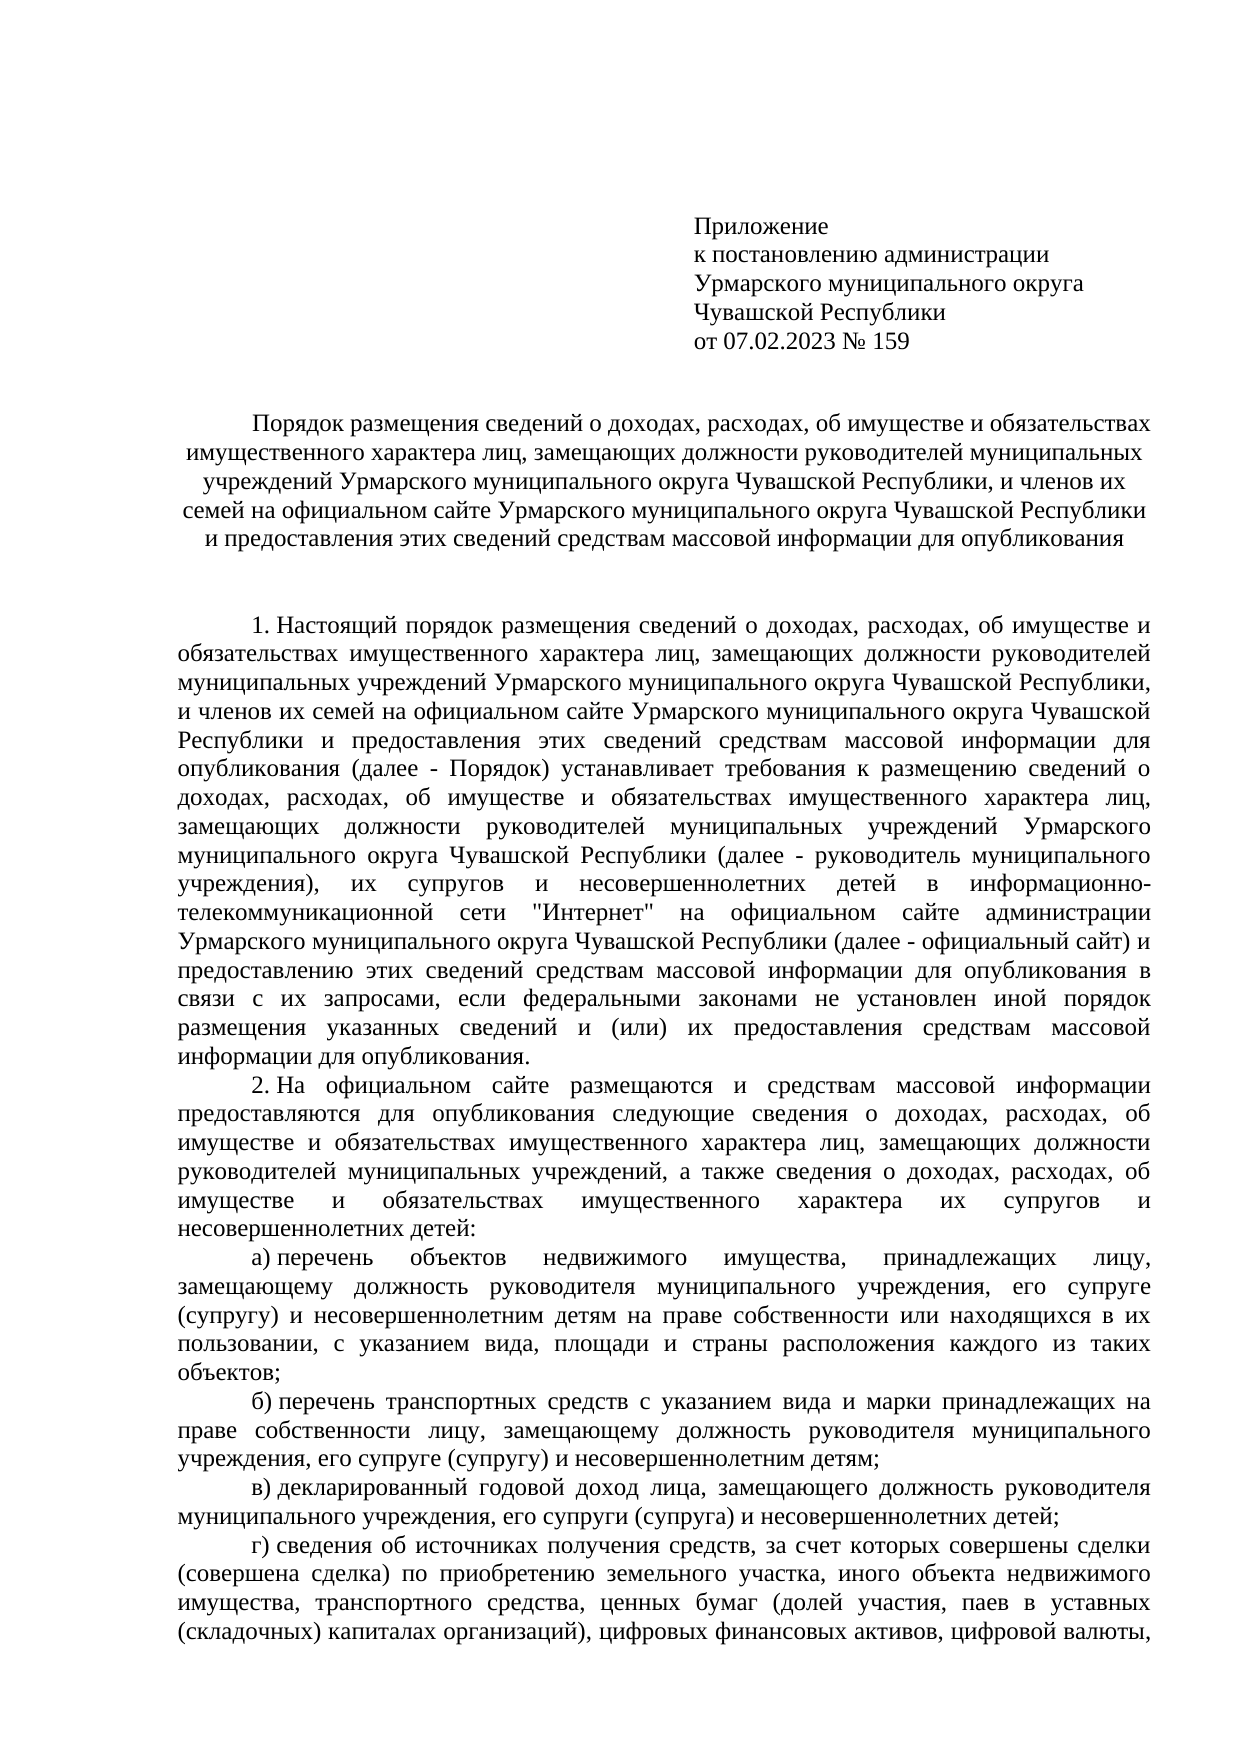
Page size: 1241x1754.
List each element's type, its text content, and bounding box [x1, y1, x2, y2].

text Чувашской Республики [693, 297, 1152, 326]
text Приложение [620, 211, 1152, 239]
text от 07.02.2023 № 159 [619, 326, 1152, 354]
text б) перечень транспортных средств с указанием вида и марки принадлежащих на праве собственности лицу, замещающему должность руководителя муниципального учреждения, его супруге (супругу) и несовершеннолетним детям; [177, 1386, 1152, 1472]
text а) перечень объектов недвижимого имущества, принадлежащих лицу, замещающему должность руководителя муниципального учреждения, его супруге (супругу) и несовершеннолетним детям на праве собственности или находящихся в их пользовании, с указанием вида, площади и страны расположения каждого из таких объектов; [177, 1242, 1152, 1386]
text Урмарского муниципального округа [693, 268, 1152, 297]
text к постановлению администрации [620, 239, 1152, 268]
text 1. Настоящий порядок размещения сведений о доходах, расходах, об имуществе и обязательствах имущественного характера лиц, замещающих должности руководителей муниципальных учреждений Урмарского муниципального округа Чувашской Республики, и членов их семей на официальном сайте Урмарского муниципального округа Чувашской Республики и предоставления этих сведений средствам массовой информации для опубликования (далее - Порядок) устанавливает требования к размещению сведений о доходах, расходах, об имуществе и обязательствах имущественного характера лиц, замещающих должности руководителей муниципальных учреждений Урмарского муниципального округа Чувашской Республики (далее - руководитель муниципального учреждения), их супругов и несовершеннолетних детей в информационно-телекоммуникационной сети "Интернет" на официальном сайте администрации Урмарского муниципального округа Чувашской Республики (далее - официальный сайт) и предоставлению этих сведений средствам массовой информации для опубликования в связи с их запросами, если федеральными законами не установлен иной порядок размещения указанных сведений и (или) их предоставления средствам массовой информации для опубликования. [177, 610, 1152, 1070]
text 2. На официальном сайте размещаются и средствам массовой информации предоставляются для опубликования следующие сведения о доходах, расходах, об имуществе и обязательствах имущественного характера лиц, замещающих должности руководителей муниципальных учреждений, а также сведения о доходах, расходах, об имуществе и обязательствах имущественного характера их супругов и несовершеннолетних детей: [177, 1070, 1152, 1242]
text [177, 1530, 1152, 1645]
subtitle Порядок размещения сведений о доходах, расходах, об имуществе и обязательствах имущественного характера лиц, замещающих должности руководителей муниципальных учреждений Урмарского муниципального округа Чувашской Республики, и членов их семей на официальном сайте Урмарского муниципального округа Чувашской Республики и предоставления этих сведений средствам массовой информации для опубликования [177, 408, 1152, 552]
text в) декларированный годовой доход лица, замещающего должность руководителя муниципального учреждения, его супруги (супруга) и несовершеннолетних детей; [177, 1472, 1152, 1530]
